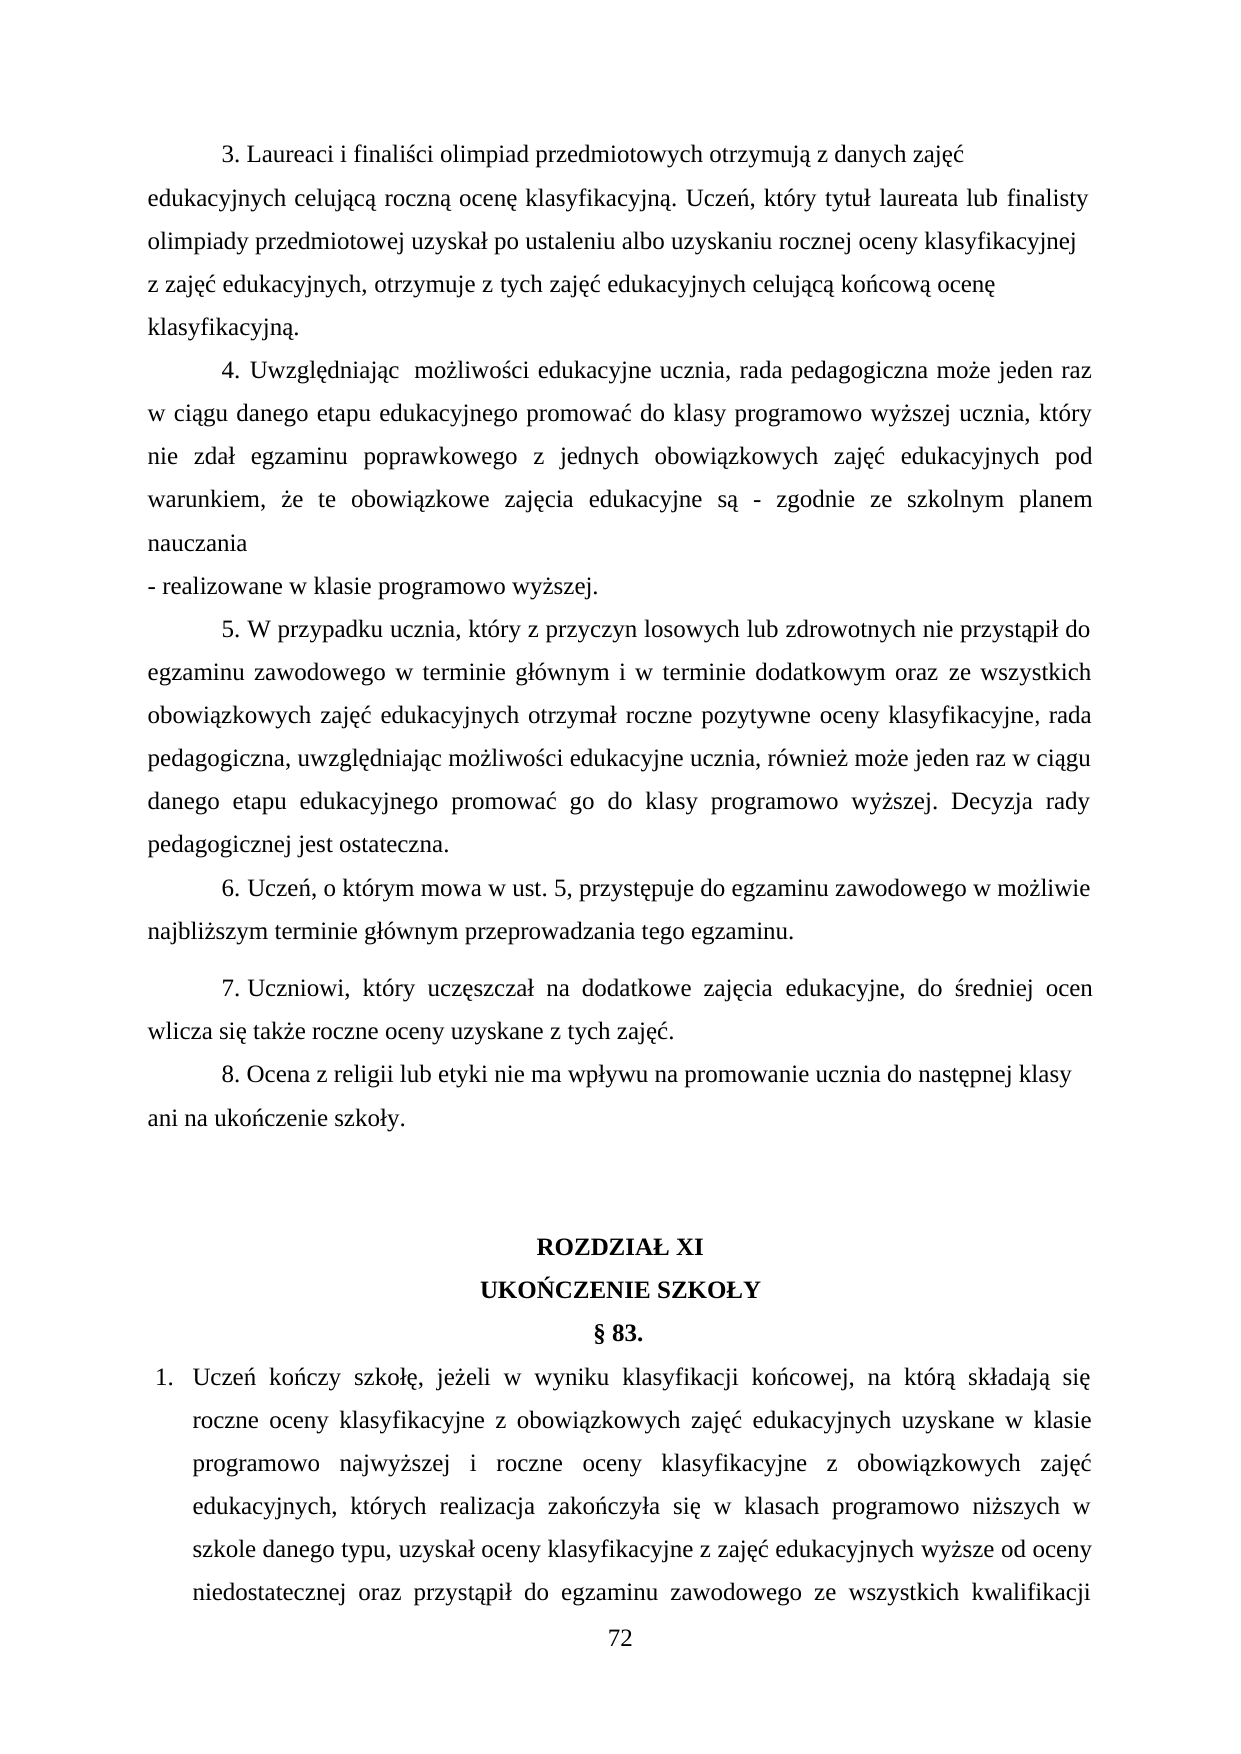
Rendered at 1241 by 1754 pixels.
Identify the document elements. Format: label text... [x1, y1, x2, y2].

text - realizowane w klasie programowo wyższej. [147, 571, 1105, 599]
text § 83. [131, 1318, 1105, 1347]
list Laureaci i finaliści olimpiad przedmiotowych otrzymują z danych zajęć edukacyjnych celującą roczną ocenę klasyfikacyjną. Uczeń, który tytuł laureata lub finalisty olimpiady przedmiotowej uzyskał po ustaleniu albo uzyskaniu rocznej oceny klasyfikacyjnej z zajęć edukacyjnych, otrzymuje z tych zajęć edukacyjnych celującą końcową ocenę klasyfikacyjną. [147, 139, 1092, 341]
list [155, 1362, 1092, 1606]
list W przypadku ucznia, który z przyczyn losowych lub zdrowotnych nie przystąpił do egzaminu zawodowego w terminie głównym i w terminie dodatkowym oraz ze wszystkich obowiązkowych zajęć edukacyjnych otrzymał roczne pozytywne oceny klasyfikacyjne, rada pedagogiczna, uwzględniając możliwości edukacyjne ucznia, również może jeden raz w ciągu danego etapu edukacyjnego promować go do klasy programowo wyższej. Decyzja rady pedagogicznej jest ostateczna. [147, 614, 1091, 858]
list Ocena z religii lub etyki nie ma wpływu na promowanie ucznia do następnej klasy ani na ukończenie szkoły. [147, 1059, 1072, 1131]
subtitle ROZDZIAŁ XI UKOŃCZENIE SZKOŁY [479, 1232, 761, 1304]
list Uwzględniając możliwości edukacyjne ucznia, rada pedagogiczna może jeden raz w ciągu danego etapu edukacyjnego promować do klasy programowo wyższej ucznia, który nie zdał egzaminu poprawkowego z jednych obowiązkowych zajęć edukacyjnych pod warunkiem, że te obowiązkowe zajęcia edukacyjne są - zgodnie ze szkolnym planem nauczania [147, 355, 1093, 556]
list Uczniowi, który uczęszczał na dodatkowe zajęcia edukacyjne, do średniej ocen wlicza się także roczne oceny uzyskane z tych zajęć. [147, 973, 1093, 1045]
list Uczeń, o którym mowa w ust. 5, przystępuje do egzaminu zawodowego w możliwie najbliższym terminie głównym przeprowadzania tego egzaminu. [147, 873, 1091, 944]
